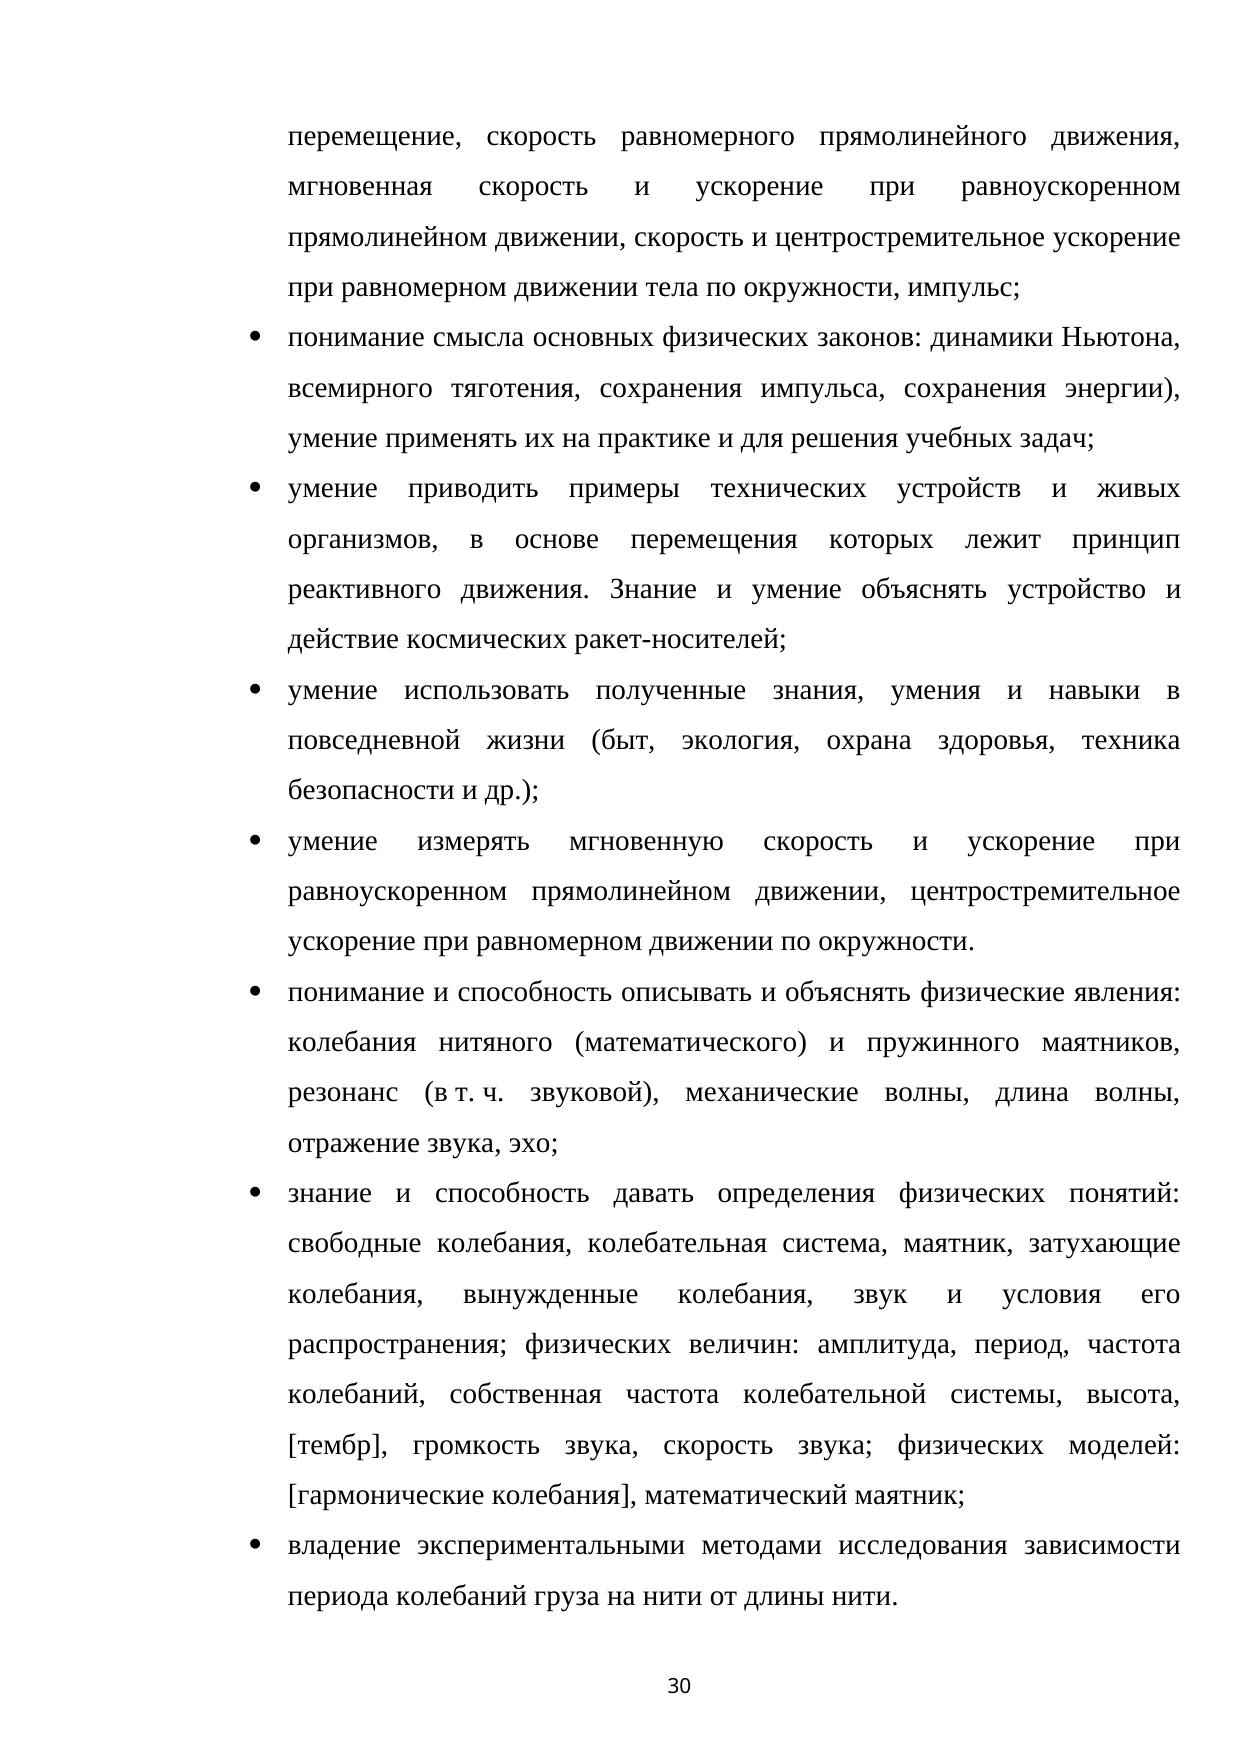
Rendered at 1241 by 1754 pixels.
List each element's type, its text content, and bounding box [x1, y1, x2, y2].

list умение использовать полученные знания, умения и навыки в повседневной жизни (быт, экология, охрана здоровья, техника безопасности и др.); [250, 672, 1181, 806]
list владение экспериментальными методами исследования зависимости периода колебаний груза на нити от длины нити. [250, 1527, 1181, 1611]
list понимание смысла основных физических законов: динамики Ньютона, всемирного тяготения, сохранения импульса, сохранения энергии), умение применять их на практике и для решения учебных задач; [250, 319, 1181, 454]
list знание и способность давать определения физических понятий: свободные колебания, колебательная система, маятник, затухающие колебания, вынужденные колебания, звук и условия его распространения; физических величин: амплитуда, период, частота колебаний, собственная частота колебательной системы, высота, [тембр], громкость звука, скорость звука; физических моделей: [гармонические колебания], математический маятник; [250, 1175, 1181, 1511]
list понимание и способность описывать и объяснять физические явления: колебания нитяного (математического) и пружинного маятников, резонанс (в т. ч. звуковой), механические волны, длина волны, отражение звука, эхо; [250, 974, 1181, 1158]
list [250, 118, 1181, 303]
list умение измерять мгновенную скорость и ускорение при равноускоренном прямолинейном движении, центростремительное ускорение при равномерном движении по окружности. [250, 823, 1181, 957]
list умение приводить примеры технических устройств и живых организмов, в основе перемещения которых лежит принцип реактивного движения. Знание и умение объяснять устройство и действие космических ракет-носителей; [250, 470, 1181, 655]
